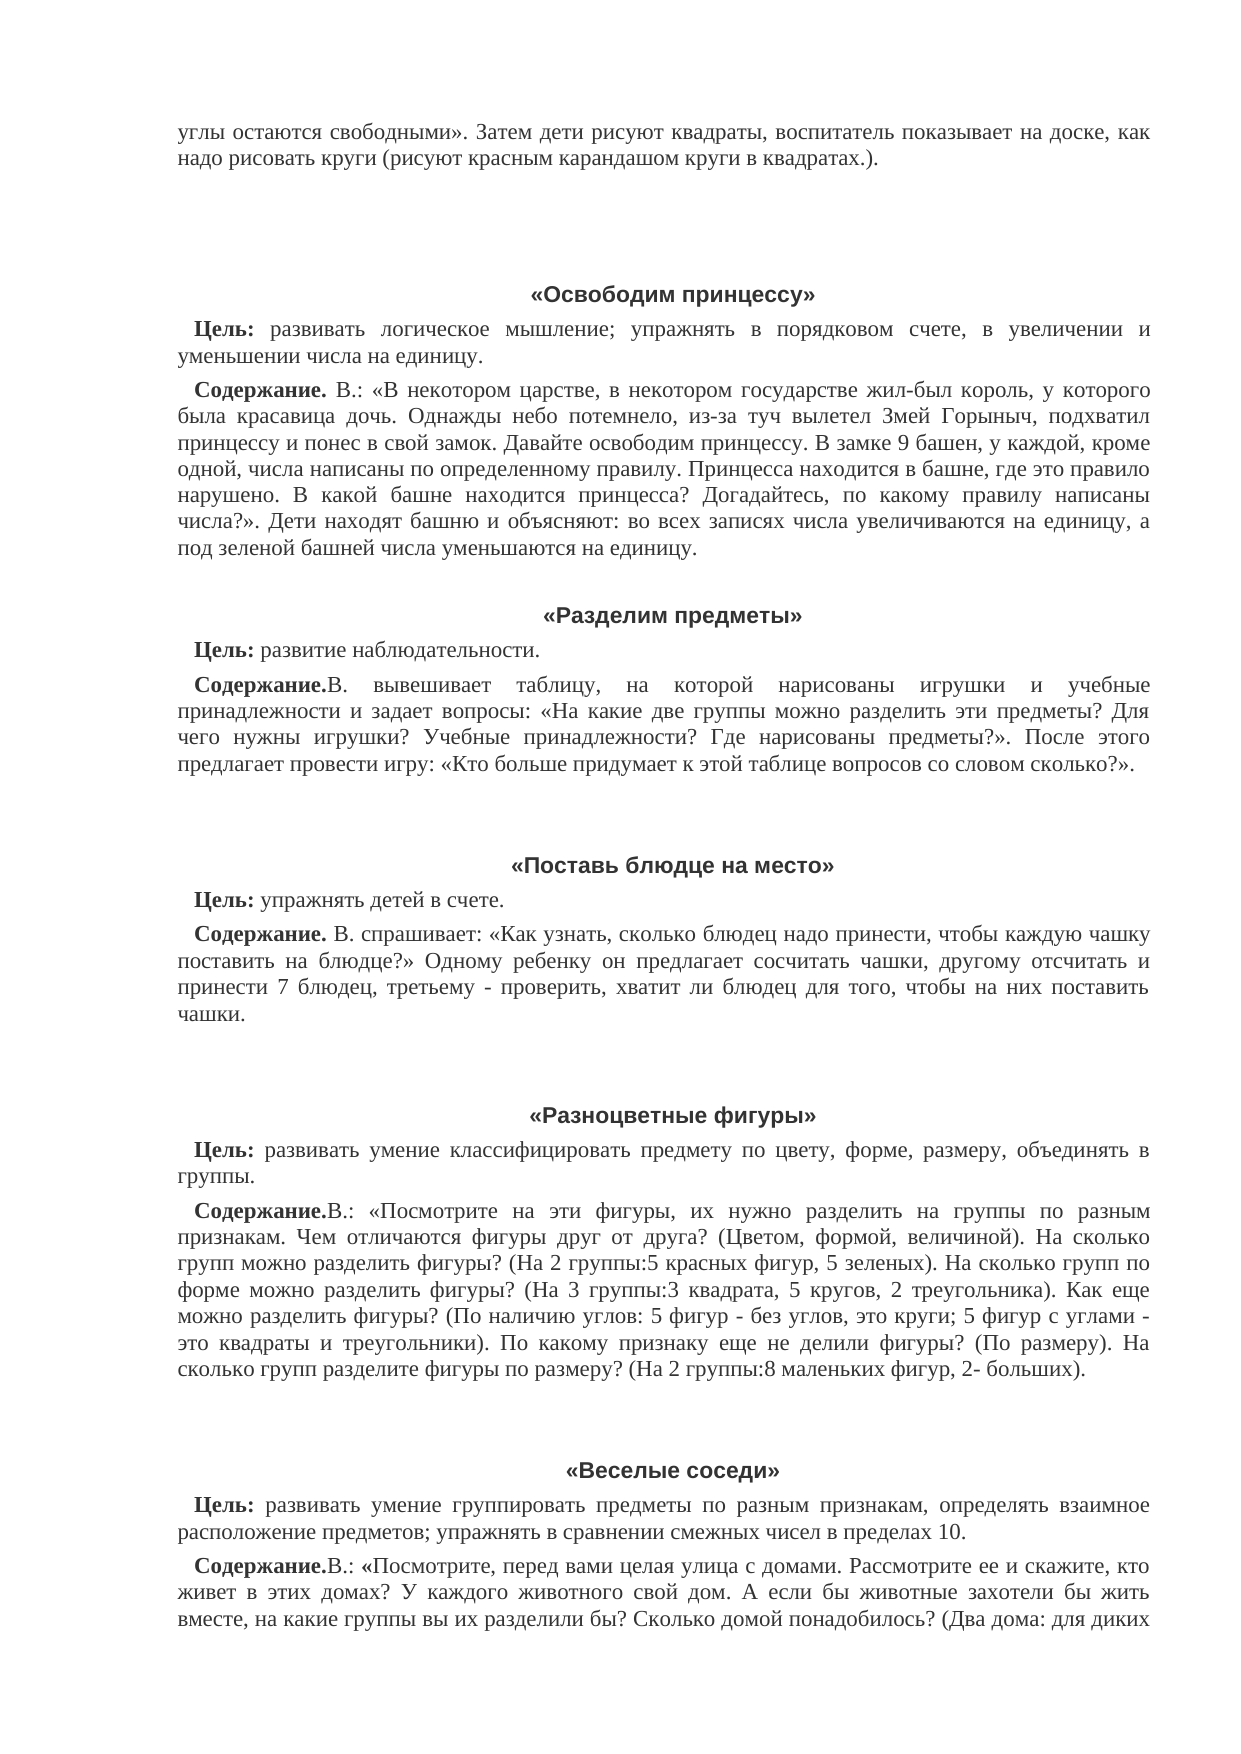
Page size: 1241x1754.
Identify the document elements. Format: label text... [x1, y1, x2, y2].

text «Веселые соседи» [177, 1457, 1152, 1484]
text Содержание. В. спрашивает: «Как узнать, сколько блюдец надо принести, чтобы каждую чашку поставить на блюдце?» Одному ребенку он предлагает сосчитать чашки, другому отсчитать и принести 7 блюдец, третьему - проверить, хватит ли блюдец для того, чтобы на них поставить чашки. [177, 921, 1152, 1026]
text Цель: развивать умение классифицировать предмету по цвету, форме, размеру, объединять в группы. [177, 1136, 1152, 1189]
text «Разноцветные фигуры» [177, 1102, 1152, 1128]
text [177, 1552, 1152, 1631]
text «Поставь блюдце на место» [177, 852, 1152, 878]
text Цель: развивать умение группировать предметы по разным признакам, определять взаимное расположение предметов; упражнять в сравнении смежных чисел в пределах 10. [177, 1492, 1152, 1544]
text Цель: упражнять детей в счете. [177, 886, 1152, 913]
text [177, 118, 1152, 171]
text Содержание.В.: «Посмотрите на эти фигуры, их нужно разделить на группы по разным признакам. Чем отличаются фигуры друг от друга? (Цветом, формой, величиной). На сколько групп можно разделить фигуры? (На 2 группы:5 красных фигур, 5 зеленых). На сколько групп по форме можно разделить фигуры? (На 3 группы:3 квадрата, 5 кругов, 2 треугольника). Как еще можно разделить фигуры? (По наличию углов: 5 фигур - без углов, это круги; 5 фигур с углами - это квадраты и треугольники). По какому признаку еще не делили фигуры? (По размеру). На сколько групп разделите фигуры по размеру? (На 2 группы:8 маленьких фигур, 2- больших). [177, 1197, 1152, 1381]
text Цель: развивать логическое мышление; упражнять в порядковом счете, в увеличении и уменьшении числа на единицу. [177, 315, 1152, 368]
text «Разделим предметы» [177, 602, 1152, 629]
text Содержание.В. вывешивает таблицу, на которой нарисованы игрушки и учебные принадлежности и задает вопросы: «На какие две группы можно разделить эти предметы? Для чего нужны игрушки? Учебные принадлежности? Где нарисованы предметы?». После этого предлагает провести игру: «Кто больше придумает к этой таблице вопросов со словом сколько?». [177, 671, 1152, 776]
text «Освободим принцессу» [177, 281, 1152, 307]
text Содержание. В.: «В некотором царстве, в некотором государстве жил-был король, у которого была красавица дочь. Однажды небо потемнело, из-за туч вылетел Змей Горыныч, подхватил принцессу и понес в свой замок. Давайте освободим принцессу. В замке 9 башен, у каждой, кроме одной, числа написаны по определенному правилу. Принцесса находится в башне, где это правило нарушено. В какой башне находится принцесса? Догадайтесь, по какому правилу написаны числа?». Дети находят башню и объясняют: во всех записях числа увеличиваются на единицу, а под зеленой башней числа уменьшаются на единицу. [177, 376, 1152, 560]
text Цель: развитие наблюдательности. [177, 636, 1152, 663]
